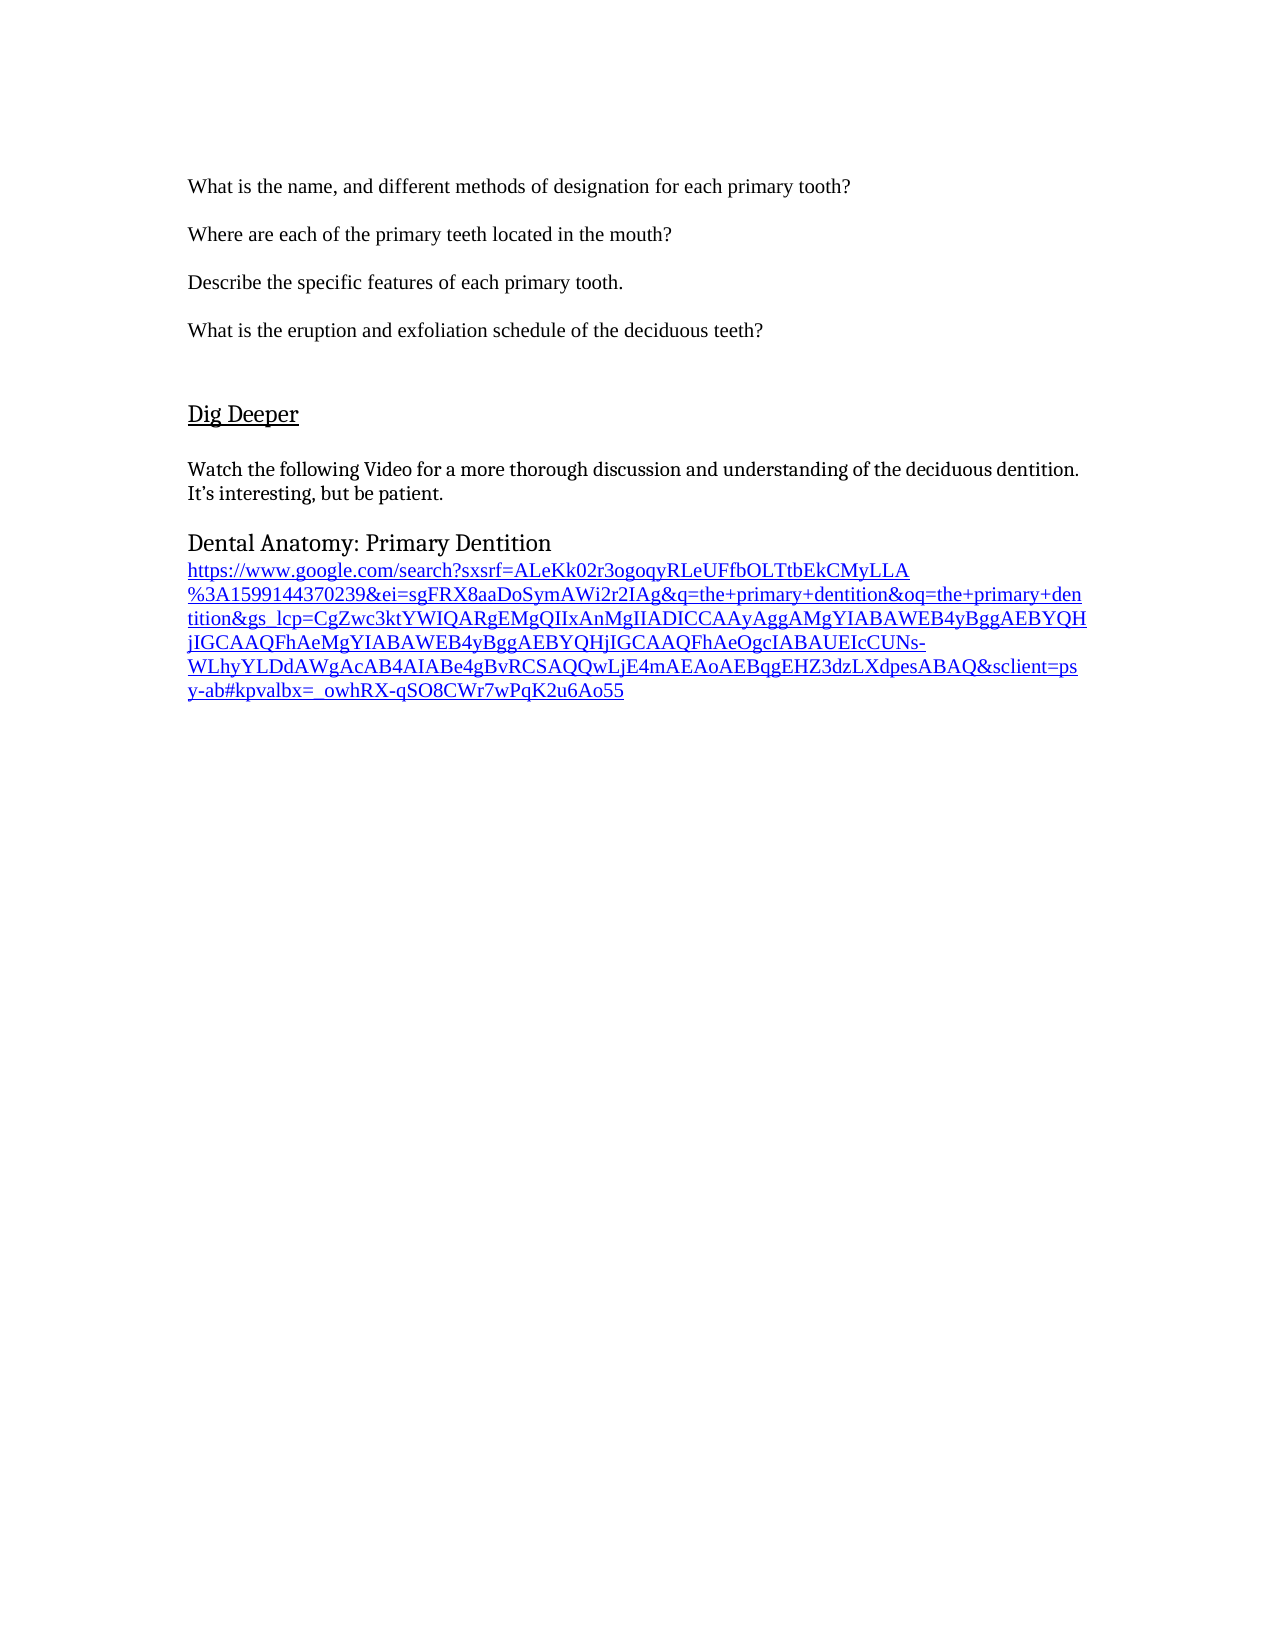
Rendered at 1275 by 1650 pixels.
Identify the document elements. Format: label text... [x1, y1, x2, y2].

text Where are each of the primary teeth located in the mouth? [187, 222, 1087, 246]
text What is the name, and different methods of designation for each primary tooth? [187, 174, 1087, 198]
text Dental Anatomy: Primary Dentition [187, 529, 1087, 558]
text Describe the specific features of each primary tooth. [187, 270, 1087, 294]
text Watch the following Video for a more thorough discussion and understanding of the deciduous dentition. It’s interesting, but be patient. [187, 457, 1087, 505]
text What is the eruption and exfoliation schedule of the deciduous teeth? [187, 318, 1087, 342]
text https://www.google.com/search?sxsrf=ALeKk02r3ogoqyRLeUFfbOLTtbEkCMyLLA%3A1599144370239&ei=sgFRX8aaDoSymAWi2r2IAg&q=the+primary+dentition&oq=the+primary+dentition&gs_lcp=CgZwc3ktYWIQARgEMgQIIxAnMgIIADICCAAyAggAMgYIABAWEB4yBggAEBYQHjIGCAAQFhAeMgYIABAWEB4yBggAEBYQHjIGCAAQFhAeOgcIABAUEIcCUNs-WLhyYLDdAWgAcAB4AIABe4gBvRCSAQQwLjE4mAEAoAEBqgEHZ3dzLXdpesABAQ&sclient=psy-ab#kpvalbx=_owhRX-qSO8CWr7wPqK2u6Ao55 [187, 558, 1087, 627]
text https://www.google.com/search?sxsrf=ALeKk02r3ogoqyRLeUFfbOLTtbEkCMyLLA%3A1599144370239&ei=sgFRX8aaDoSymAWi2r2IAg&q=the+primary+dentition&oq=the+primary+dentition&gs_lcp=CgZwc3ktYWIQARgEMgQIIxAnMgIIADICCAAyAggAMgYIABAWEB4yBggAEBYQHjIGCAAQFhAeMgYIABAWEB4yBggAEBYQHjIGCAAQFhAeOgcIABAUEIcCUNs-WLhyYLDdAWgAcAB4AIABe4gBvRCSAQQwLjE4mAEAoAEBqgEHZ3dzLXdpesABAQ&sclient=psy-ab#kpvalbx=_owhRX-qSO8CWr7wPqK2u6Ao55 [187, 628, 1087, 702]
text Dig Deeper [187, 400, 1087, 429]
